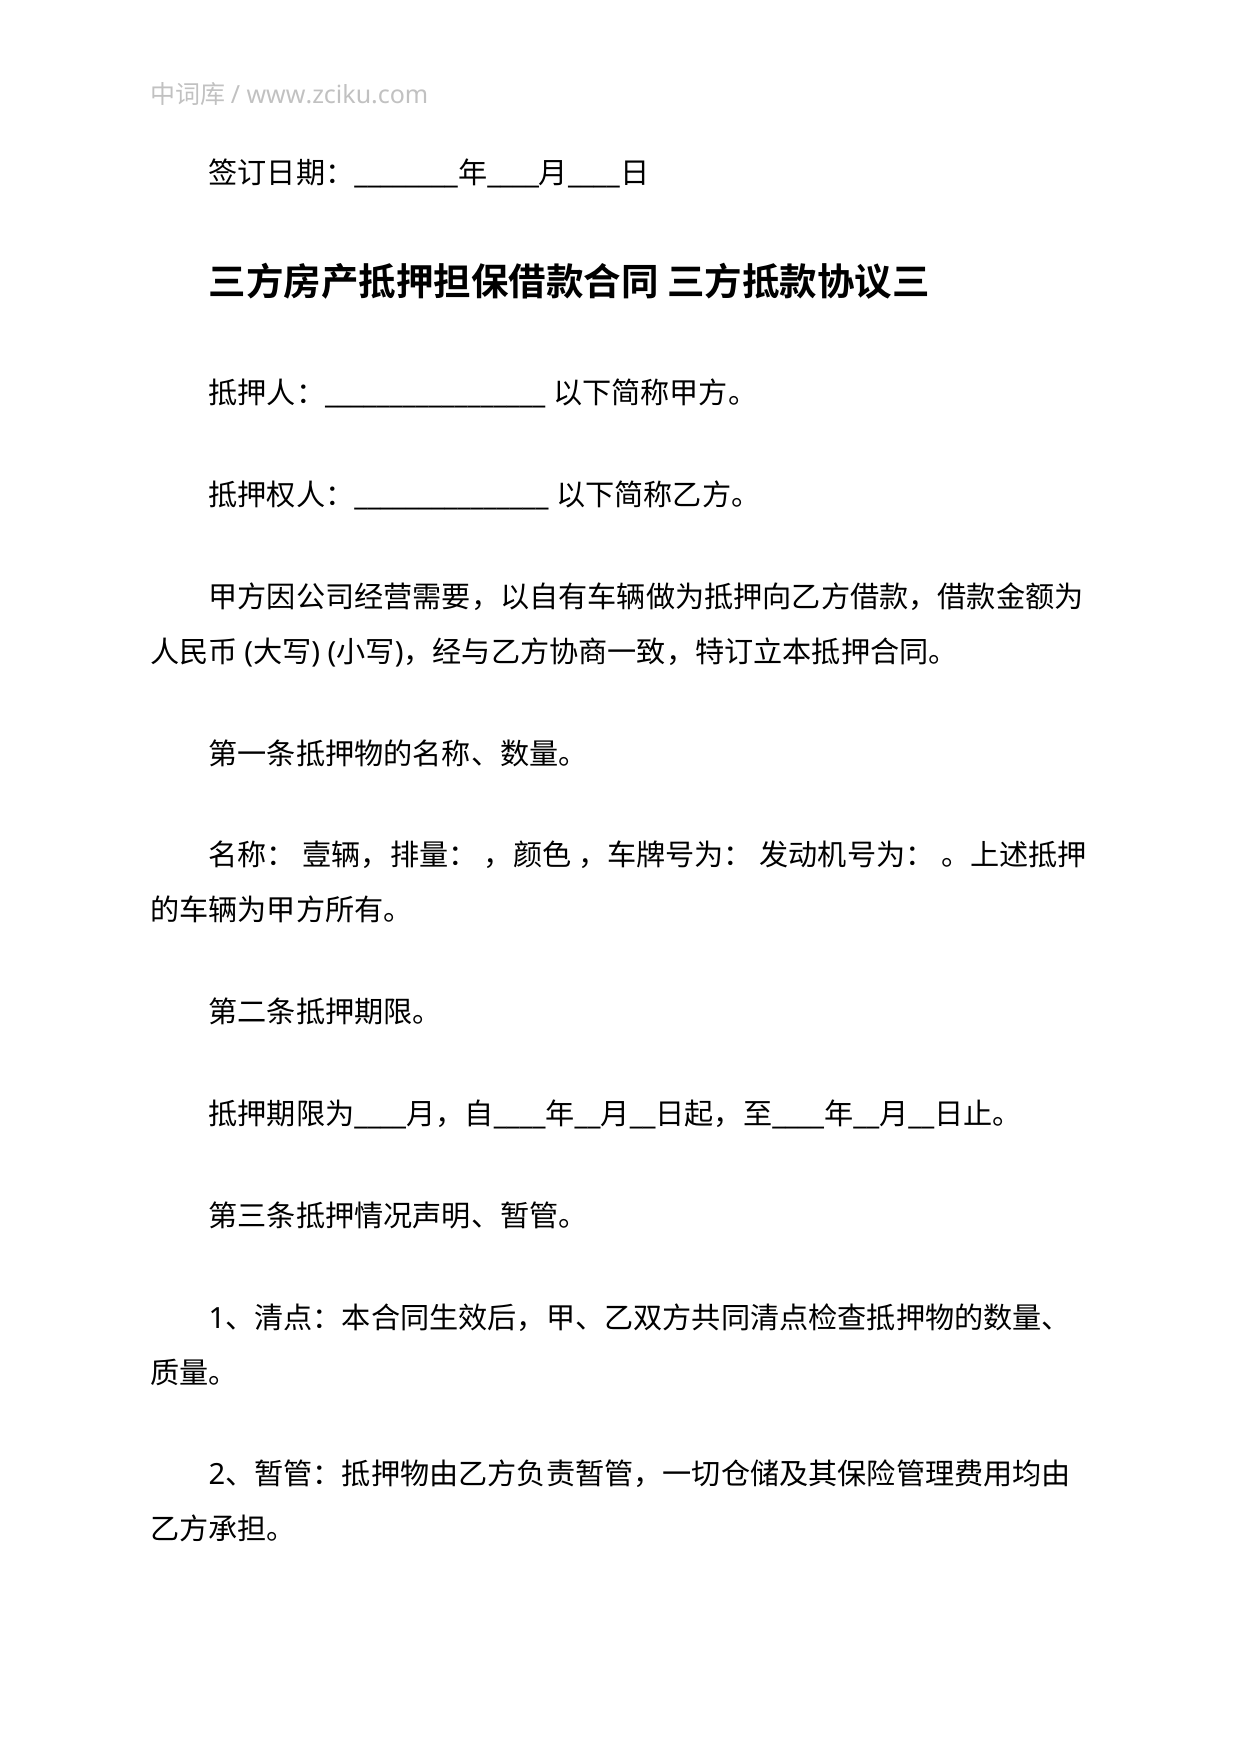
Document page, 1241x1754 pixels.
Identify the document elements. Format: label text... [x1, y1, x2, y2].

text 签订日期：________年____月____日 [150, 150, 1090, 192]
text 三方房产抵押担保借款合同 三方抵款协议三 [150, 252, 1090, 306]
text 第一条抵押物的名称、数量。 [150, 730, 1090, 772]
text 抵押权人：_______________ 以下简称乙方。 [150, 471, 1090, 514]
text 抵押人：_________________ 以下简称甲方。 [150, 369, 1090, 412]
text 1、清点：本合同生效后，甲、乙双方共同清点检查抵押物的数量、质量。 [150, 1294, 1090, 1391]
text 抵押期限为____月，自____年__月__日起，至____年__月__日止。 [150, 1090, 1090, 1133]
text 2、暂管：抵押物由乙方负责暂管，一切仓储及其保险管理费用均由乙方承担。 [150, 1451, 1090, 1548]
text 第二条抵押期限。 [150, 989, 1090, 1031]
text 第三条抵押情况声明、暂管。 [150, 1192, 1090, 1235]
text 甲方因公司经营需要，以自有车辆做为抵押向乙方借款，借款金额为人民币 (大写) (小写)，经与乙方协商一致，特订立本抵押合同。 [150, 573, 1090, 671]
text 名称： 壹辆，排量： ，颜色 ，车牌号为： 发动机号为： 。上述抵押的车辆为甲方所有。 [150, 832, 1090, 929]
